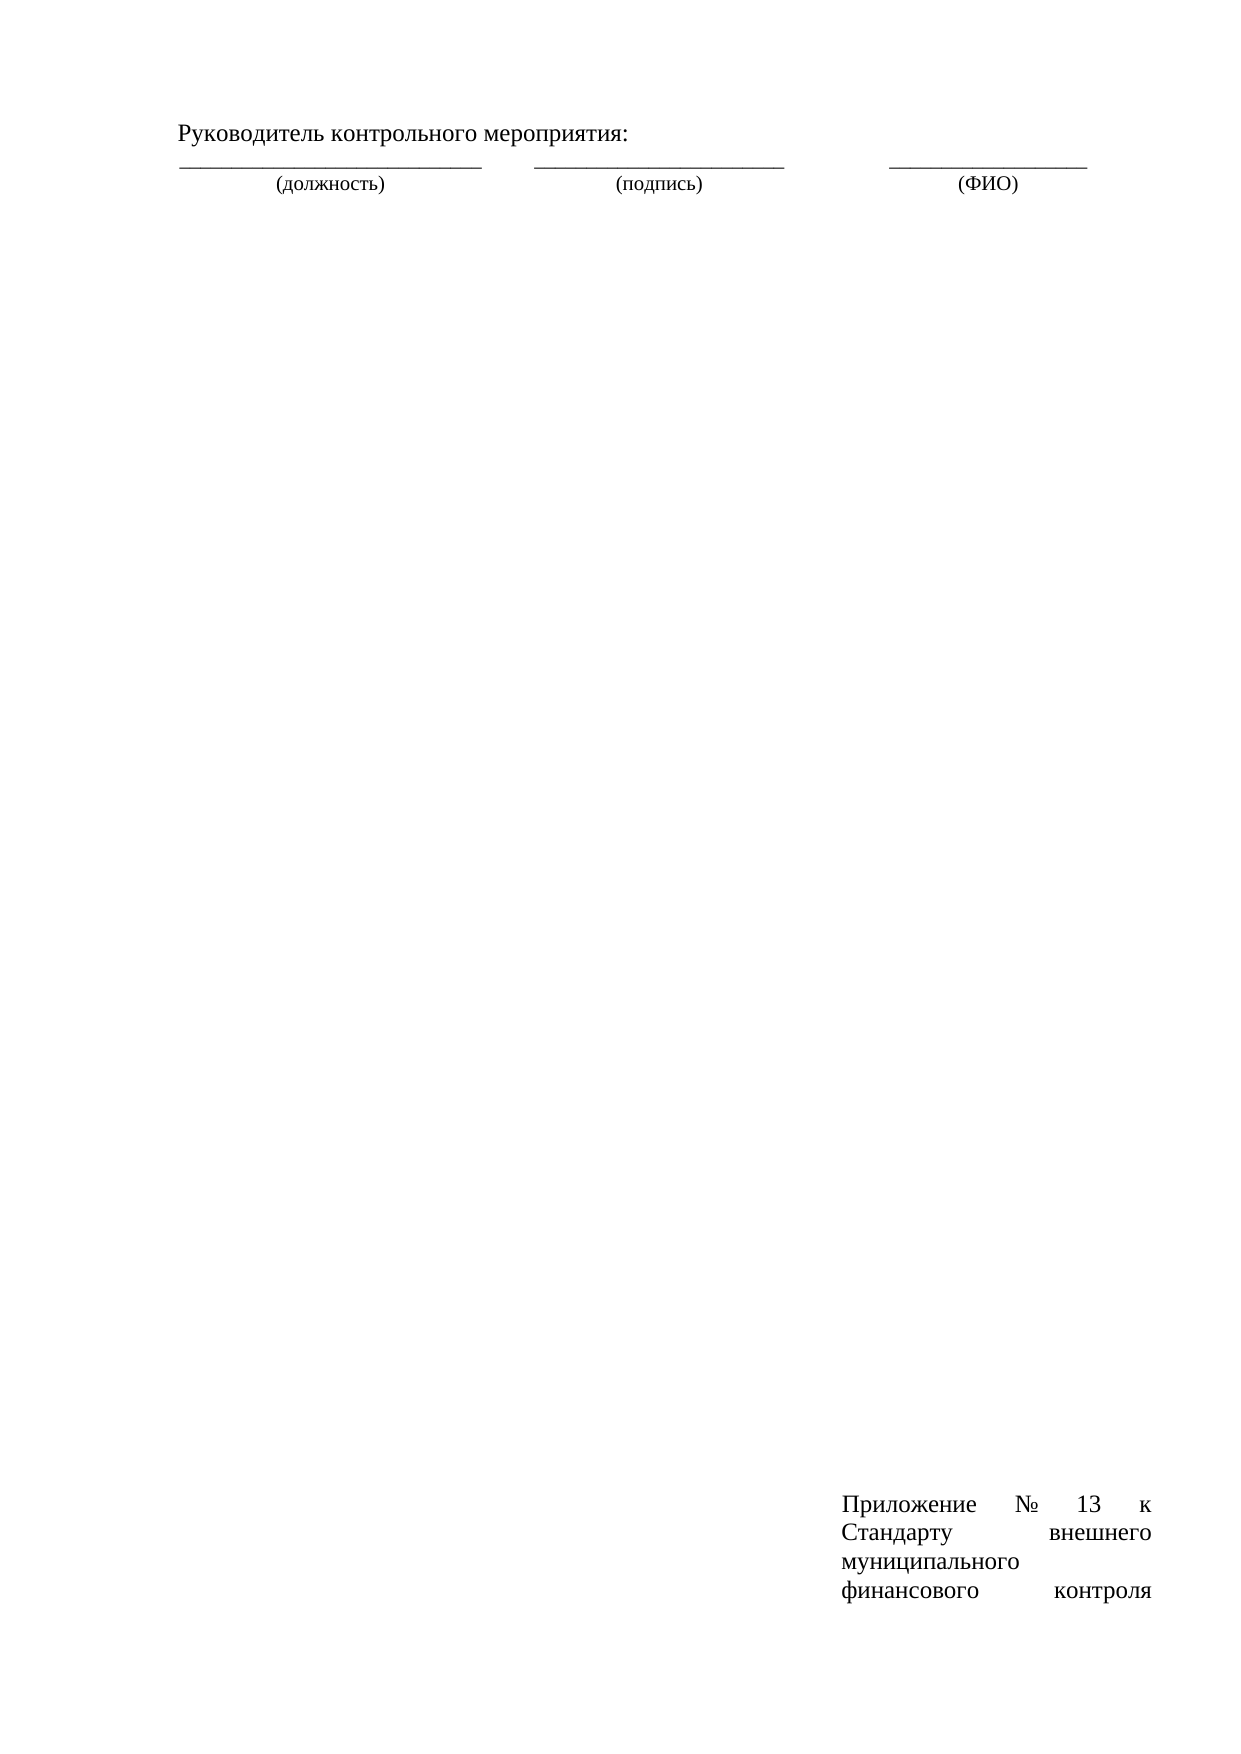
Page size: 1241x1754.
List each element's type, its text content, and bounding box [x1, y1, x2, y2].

table_cell _____________________________ (должность) [166, 147, 495, 195]
table_cell ________________________ (подпись) [495, 147, 823, 195]
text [841, 1489, 1152, 1604]
table_cell ___________________ (ФИО) [824, 147, 1153, 195]
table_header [166, 118, 1153, 147]
